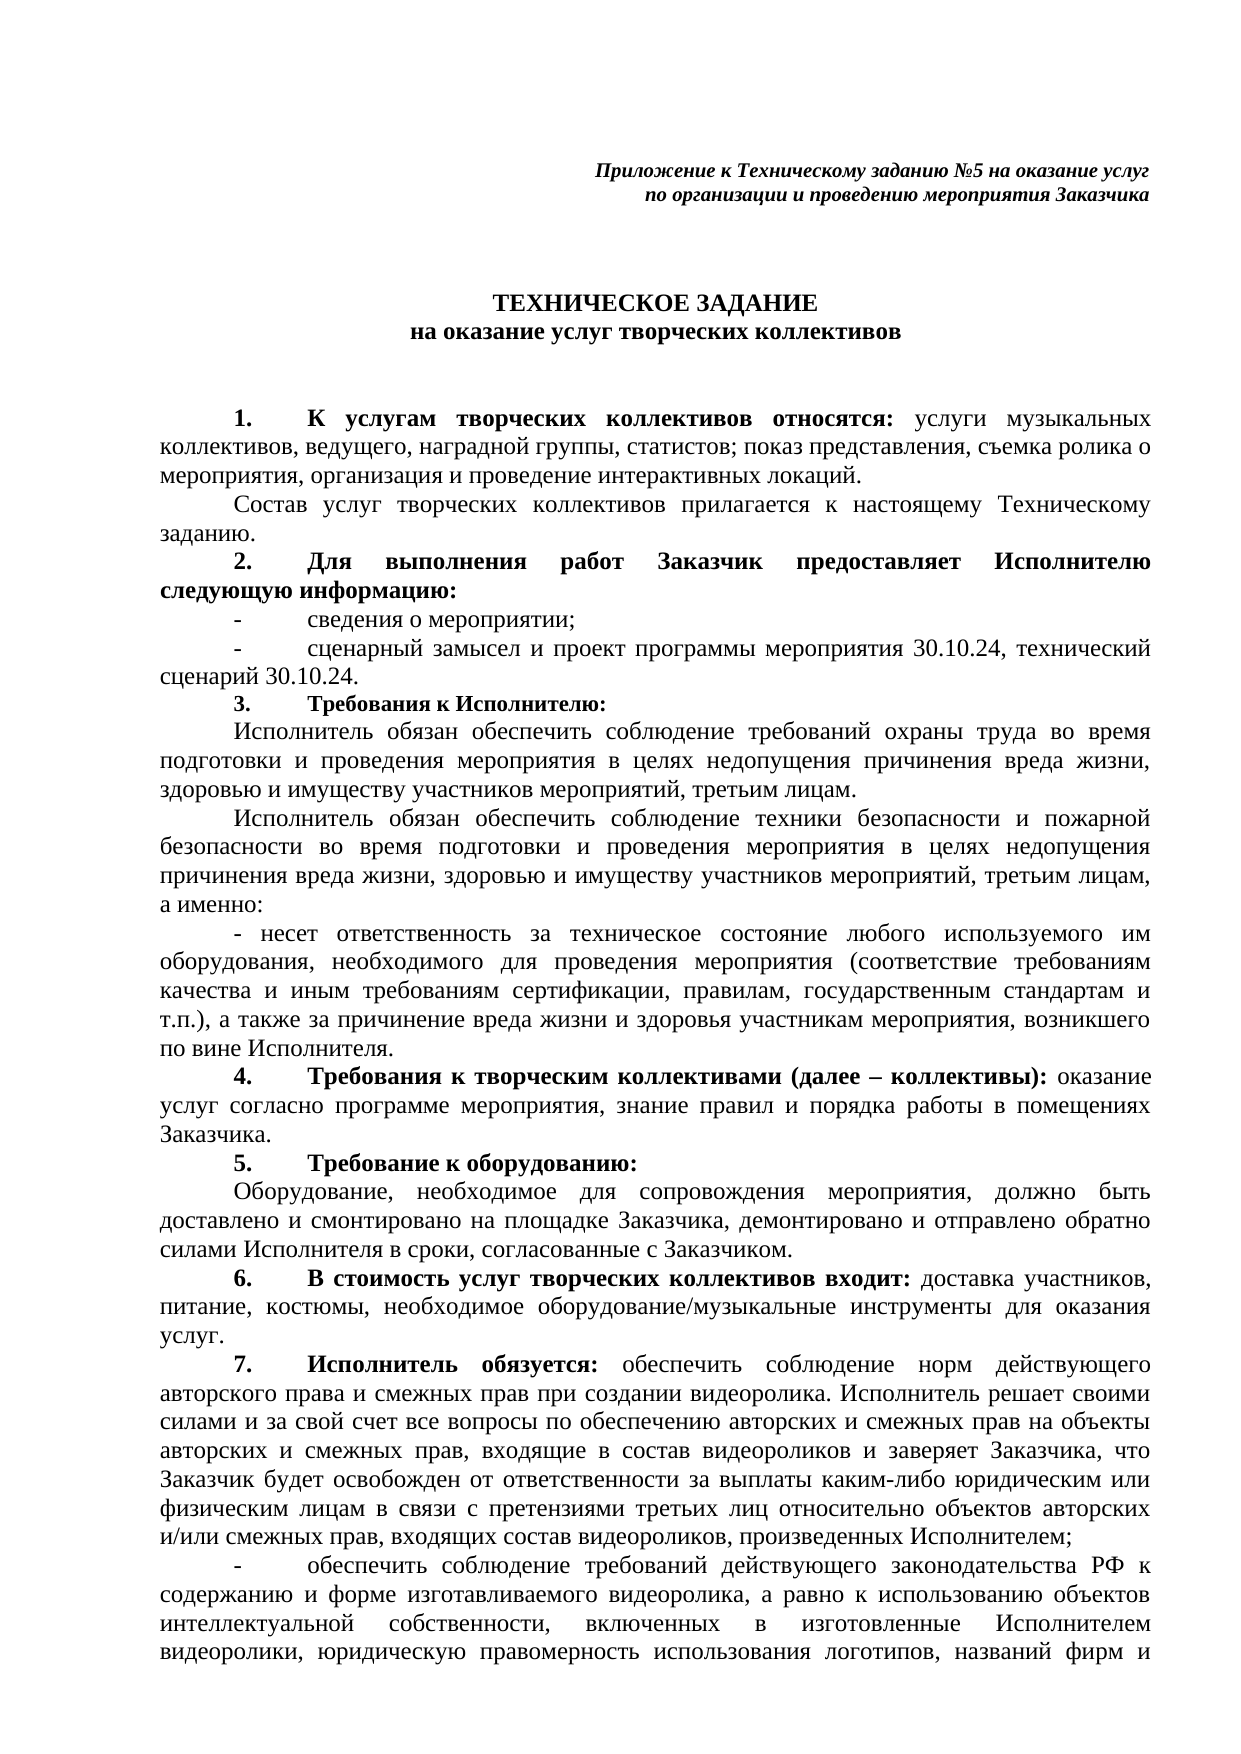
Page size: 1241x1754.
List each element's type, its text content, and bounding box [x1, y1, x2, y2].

text на оказание услуг творческих коллективов [159, 316, 1152, 345]
text 5. Требование к оборудованию: [159, 1148, 1152, 1176]
text 3. Требования к Исполнителю: [159, 690, 1152, 716]
text - сведения о мероприятии; [159, 604, 1152, 633]
text Приложение к Техническому заданию №5 на оказание услуг [159, 158, 1152, 182]
text ТЕХНИЧЕСКОЕ ЗАДАНИЕ [159, 288, 1152, 316]
text 7. Исполнитель обязуется: обеспечить соблюдение норм действующего авторского права и смежных прав при создании видеоролика. Исполнитель решает своими силами и за свой счет все вопросы по обеспечению авторских и смежных прав на объекты авторских и смежных прав, входящие в состав видеороликов и заверяет Заказчика, что Заказчик будет освобожден от ответственности за выплаты каким-либо юридическим или физическим лицам в связи с претензиями третьих лиц относительно объектов авторских и/или смежных прав, входящих состав видеороликов, произведенных Исполнителем; [159, 1349, 1152, 1550]
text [159, 1550, 1152, 1665]
text 4. Требования к творческим коллективами (далее – коллективы): оказание услуг согласно программе мероприятия, знание правил и порядка работы в помещениях Заказчика. [159, 1061, 1152, 1148]
text Исполнитель обязан обеспечить соблюдение требований охраны труда во время подготовки и проведения мероприятия в целях недопущения причинения вреда жизни, здоровью и имуществу участников мероприятий, третьим лицам. [159, 716, 1152, 803]
text - сценарный замысел и проект программы мероприятия 30.10.24, технический сценарий 30.10.24. [159, 633, 1152, 690]
text 2. Для выполнения работ Заказчик предоставляет Исполнителю следующую информацию: [159, 546, 1152, 604]
text по организации и проведению мероприятия Заказчика [159, 182, 1152, 206]
text Состав услуг творческих коллективов прилагается к настоящему Техническому заданию. [159, 489, 1152, 546]
text 6. В стоимость услуг творческих коллективов входит: доставка участников, питание, костюмы, необходимое оборудование/музыкальные инструменты для оказания услуг. [159, 1263, 1152, 1349]
text Исполнитель обязан обеспечить соблюдение техники безопасности и пожарной безопасности во время подготовки и проведения мероприятия в целях недопущения причинения вреда жизни, здоровью и имуществу участников мероприятий, третьим лицам, а именно: [159, 803, 1152, 918]
text Оборудование, необходимое для сопровождения мероприятия, должно быть доставлено и смонтировано на площадке Заказчика, демонтировано и отправлено обратно силами Исполнителя в сроки, согласованные с Заказчиком. [159, 1176, 1152, 1263]
text - несет ответственность за техническое состояние любого используемого им оборудования, необходимого для проведения мероприятия (соответствие требованиям качества и иным требованиям сертификации, правилам, государственным стандартам и т.п.), а также за причинение вреда жизни и здоровья участникам мероприятия, возникшего по вине Исполнителя. [159, 918, 1152, 1061]
text 1. К услугам творческих коллективов относятся: услуги музыкальных коллективов, ведущего, наградной группы, статистов; показ представления, съемка ролика о мероприятия, организация и проведение интерактивных локаций. [159, 403, 1152, 489]
